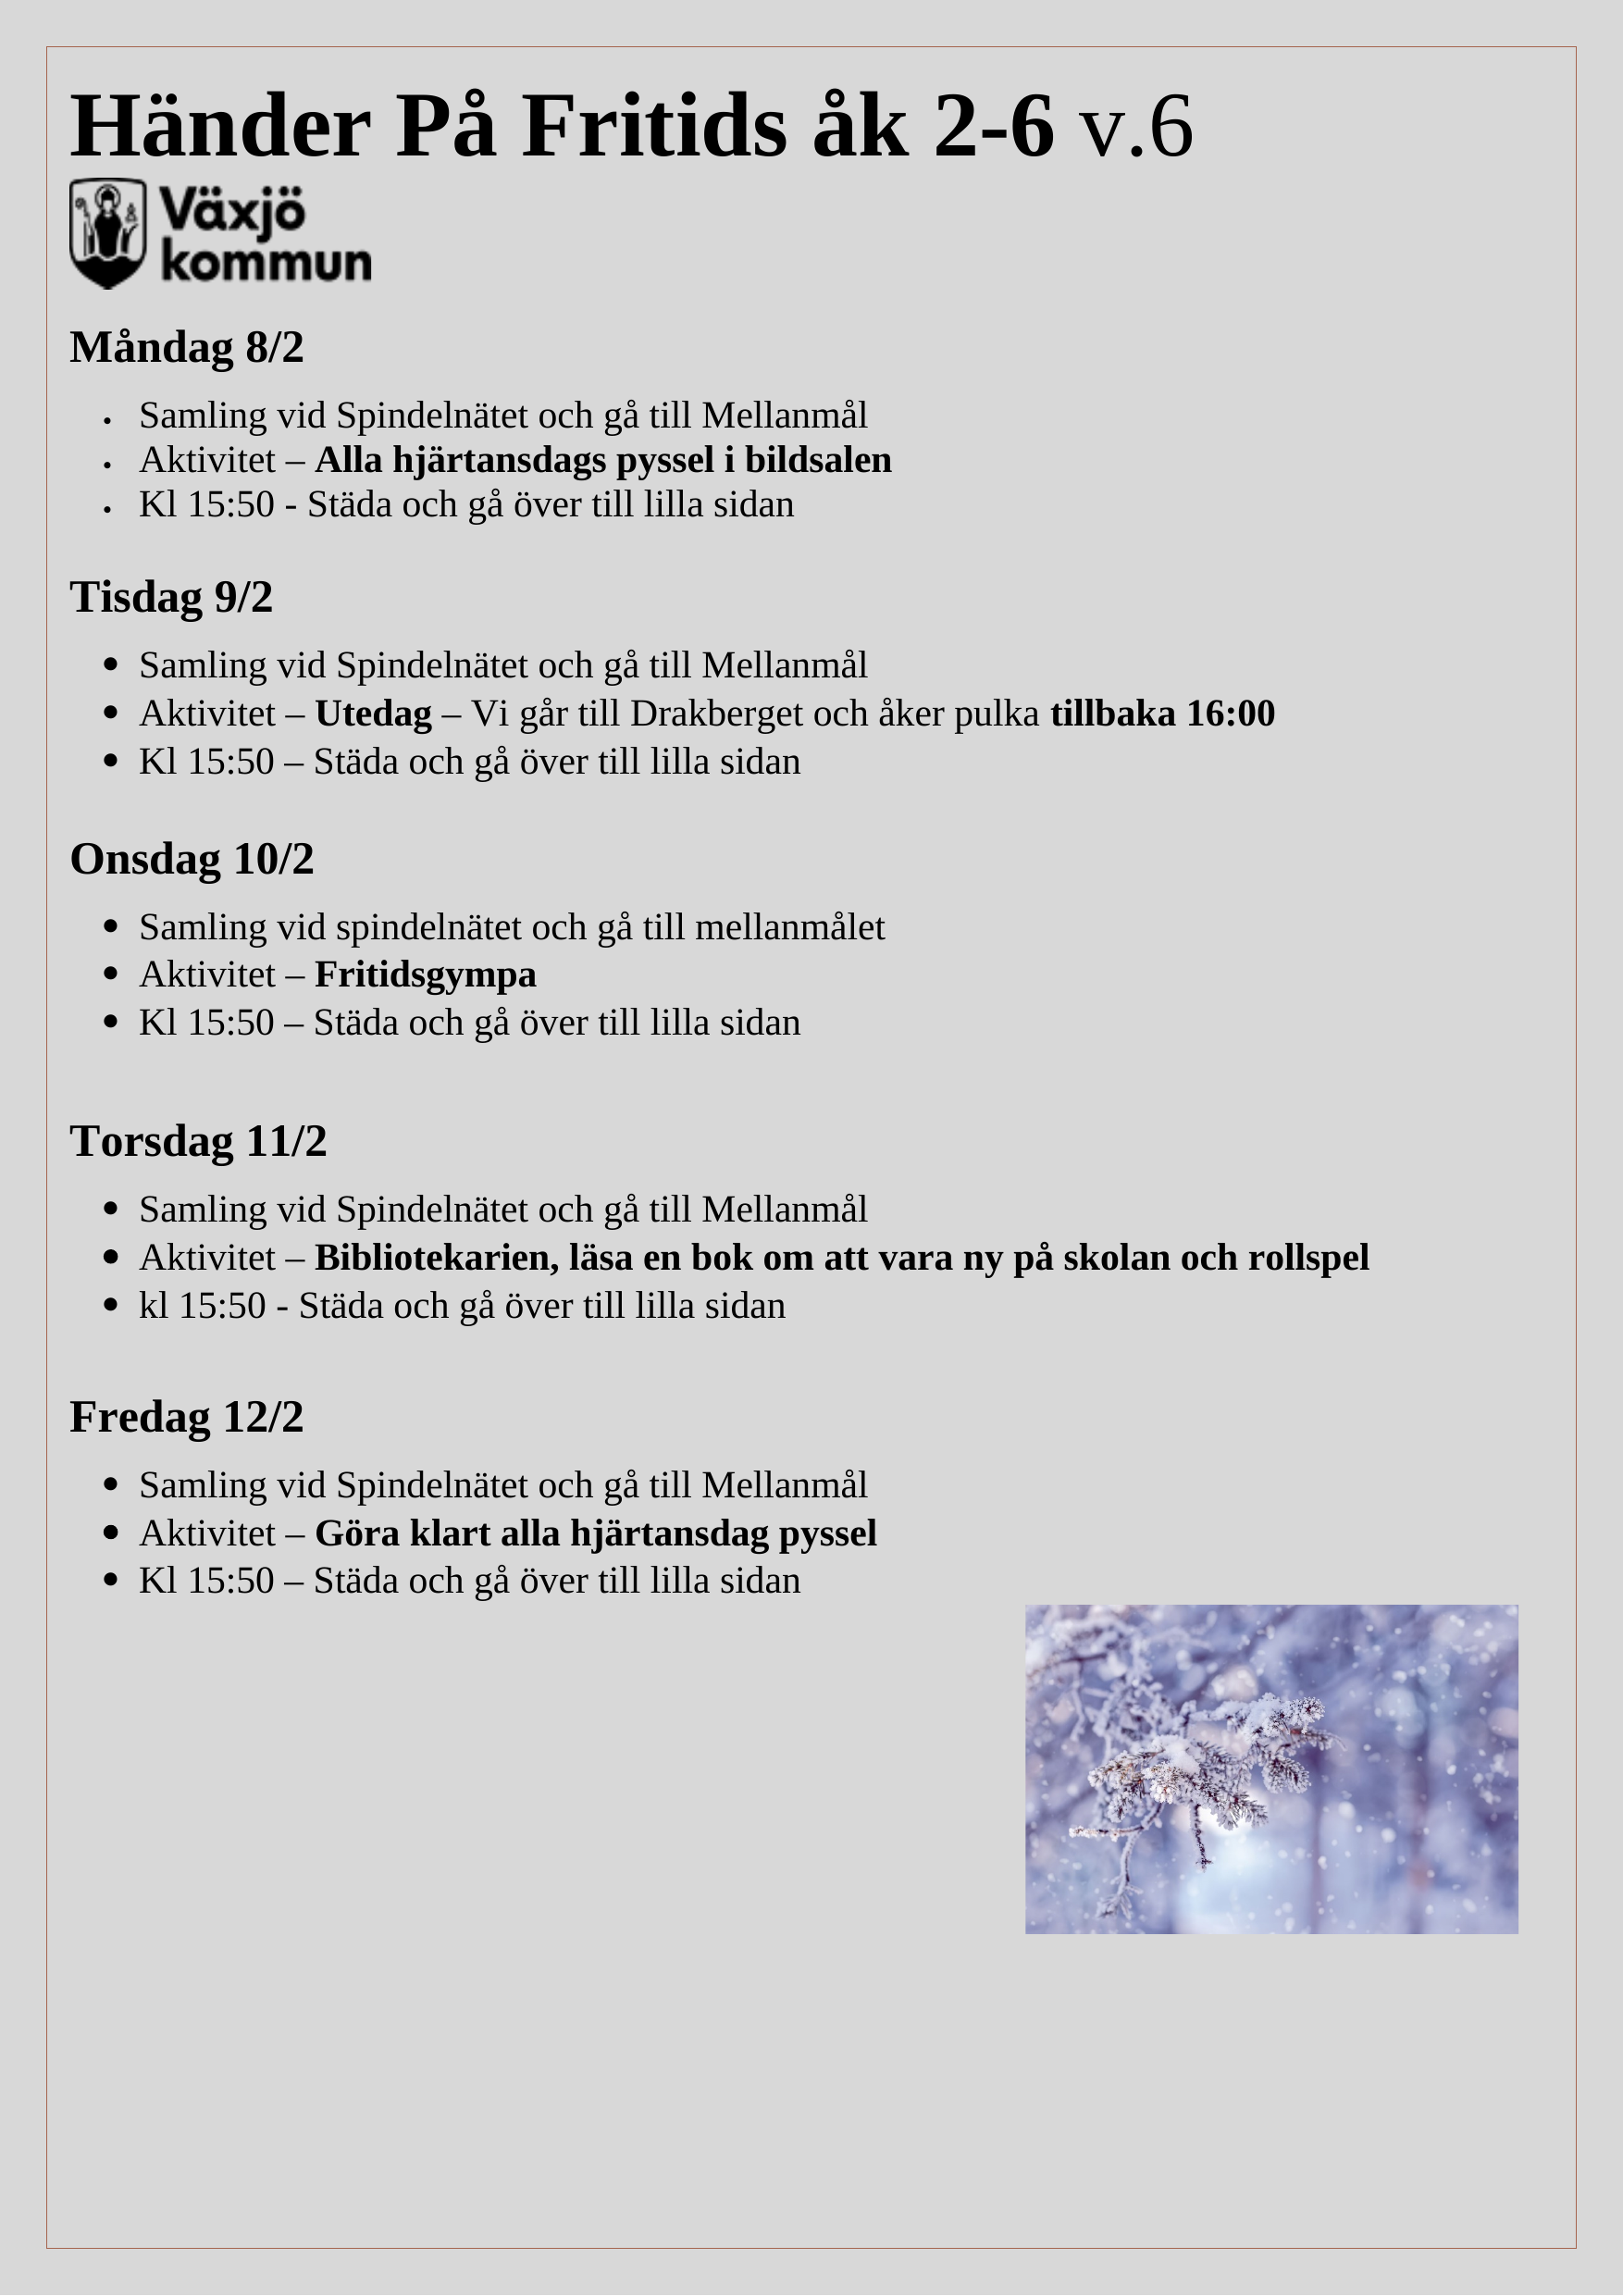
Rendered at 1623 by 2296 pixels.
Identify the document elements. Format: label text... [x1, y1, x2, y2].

list Aktivitet – Göra klart alla hjärtansdag pyssel [104, 1509, 1554, 1554]
list Samling vid Spindelnätet och gå till Mellanmål [104, 1461, 1554, 1506]
list Kl 15:50 - Städa och gå över till lilla sidan [104, 480, 1554, 525]
list Samling vid Spindelnätet och gå till Mellanmål [104, 642, 1554, 687]
text Tisdag 9/2 [69, 569, 1554, 622]
list Aktivitet – Utedag – Vi går till Drakberget och åker pulka tillbaka 16:00 [104, 689, 1554, 734]
text Onsdag 10/2 [69, 830, 1554, 884]
picture [69, 178, 372, 290]
list Aktivitet – Fritidsgympa [104, 951, 1554, 996]
list Samling vid spindelnätet och gå till mellanmålet [104, 903, 1554, 948]
list Kl 15:50 – Städa och gå över till lilla sidan [104, 1558, 1554, 1602]
list Kl 15:50 – Städa och gå över till lilla sidan [104, 999, 1554, 1044]
text Fredag 12/2 [69, 1389, 1554, 1442]
text Händer På Fritids åk 2-6 v.6 [69, 69, 1554, 299]
list Kl 15:50 – Städa och gå över till lilla sidan [104, 738, 1554, 782]
list Samling vid Spindelnätet och gå till Mellanmål [104, 1186, 1554, 1231]
list Aktivitet – Bibliotekarien, läsa en bok om att vara ny på skolan och rollspel [104, 1234, 1554, 1279]
picture [1025, 1605, 1519, 1934]
list kl 15:50 - Städa och gå över till lilla sidan [104, 1282, 1554, 1326]
list Aktivitet – Alla hjärtansdags pyssel i bildsalen [104, 436, 1554, 480]
text Måndag 8/2 [69, 318, 1554, 372]
text Torsdag 11/2 [69, 1113, 1554, 1167]
list Samling vid Spindelnätet och gå till Mellanmål [104, 391, 1554, 436]
